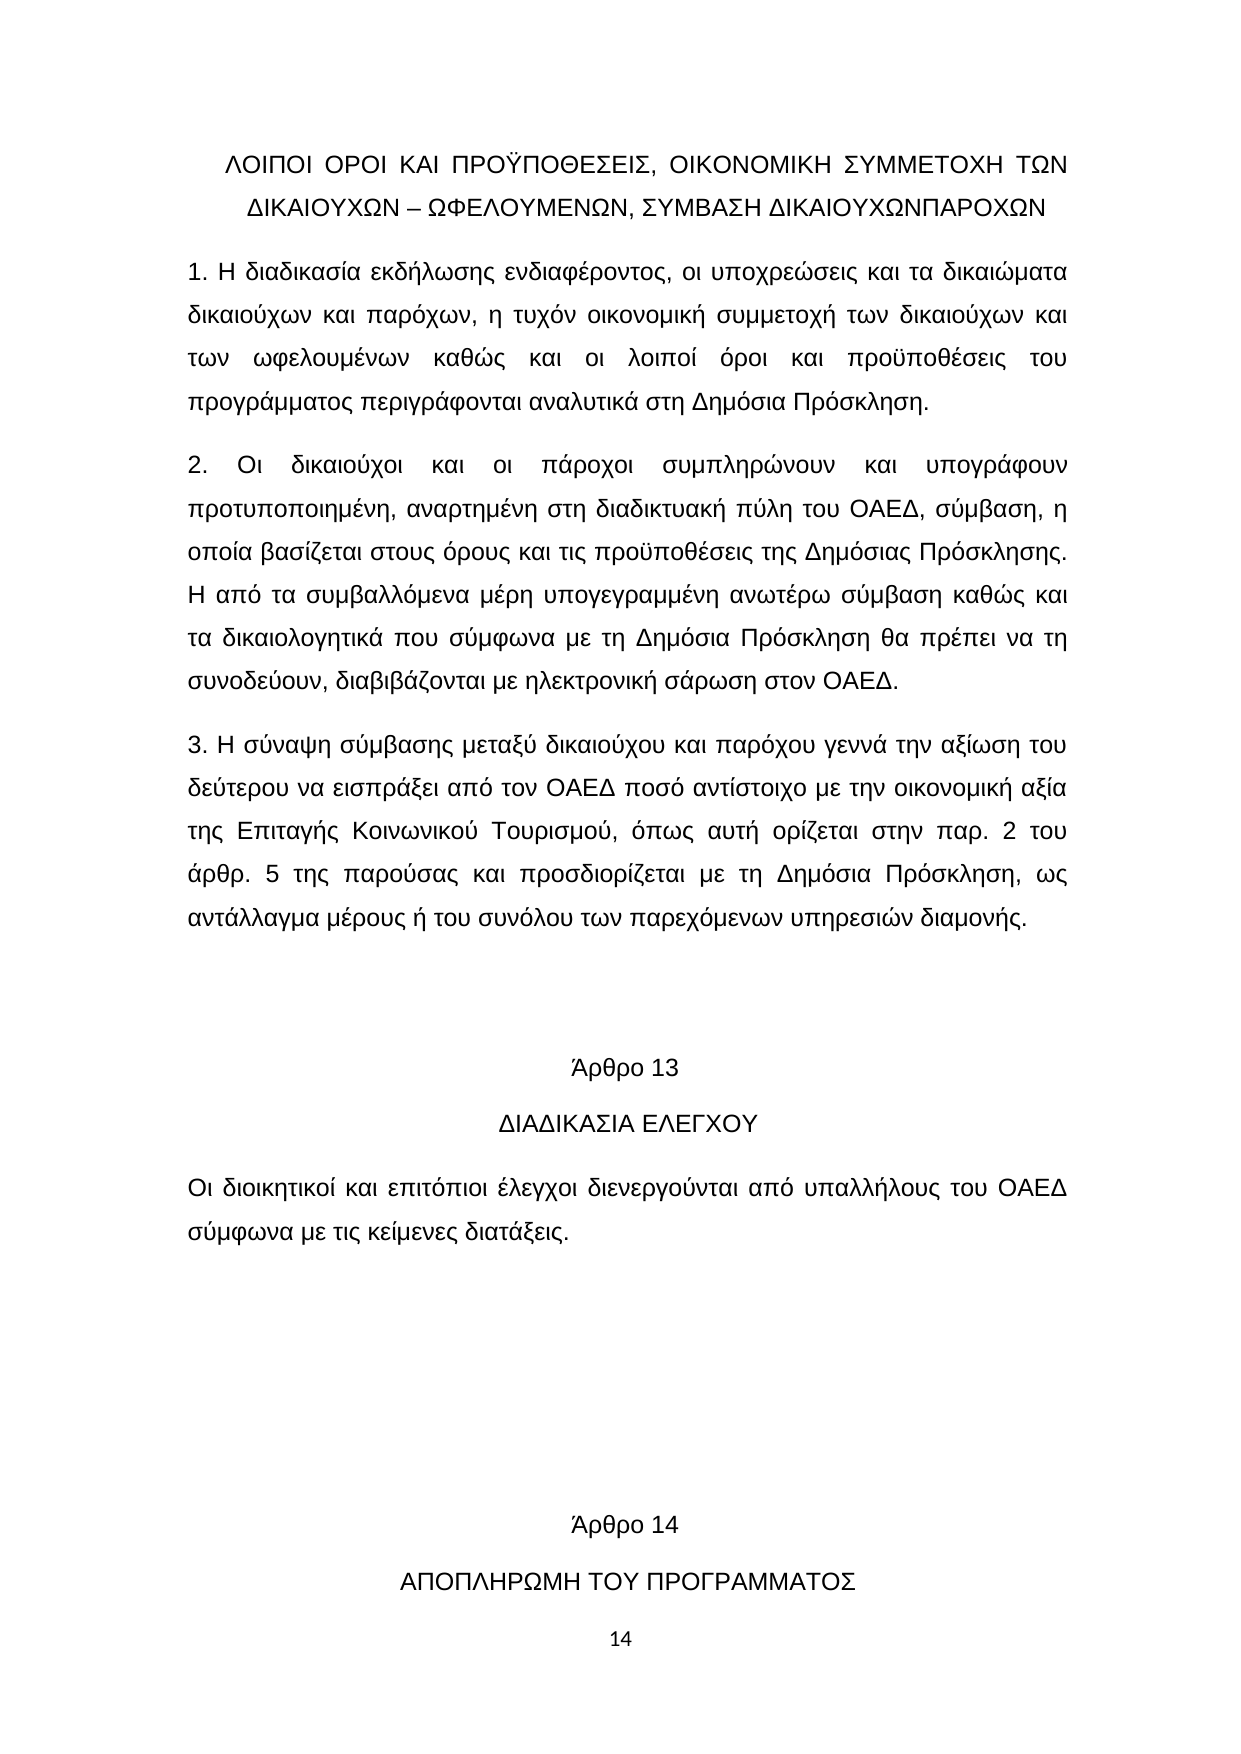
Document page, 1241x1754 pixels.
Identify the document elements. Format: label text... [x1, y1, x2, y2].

text Οι διοικητικοί και επιτόπιοι έλεγχοι διενεργούνται από υπαλλήλους του ΟΑΕΔ σύμφωνα με τις κείμενες διατάξεις. [187, 1173, 1069, 1245]
text Άρθρο 14 [187, 1511, 1063, 1539]
text Άρθρο 13 [187, 1053, 1063, 1081]
text 1. Η διαδικασία εκδήλωσης ενδιαφέροντος, οι υποχρεώσεις και τα δικαιώματα δικαιούχων και παρόχων, η τυχόν οικονομική συμμετοχή των δικαιούχων και των ωφελουμένων καθώς και οι λοιποί όροι και προϋποθέσεις του προγράμματος περιγράφονται αναλυτικά στη Δημόσια Πρόσκληση. [187, 257, 1069, 415]
text ΔΙΑΔΙΚΑΣΙΑ ΕΛΕΓΧΟΥ [187, 1109, 1069, 1138]
text 2. Οι δικαιούχοι και οι πάροχοι συμπληρώνουν και υπογράφουν προτυποποιημένη, αναρτημένη στη διαδικτυακή πύλη του ΟΑΕΔ, σύμβαση, η οποία βασίζεται στους όρους και τις προϋποθέσεις της Δημόσιας Πρόσκλησης. Η από τα συμβαλλόμενα μέρη υπογεγραμμένη ανωτέρω σύμβαση καθώς και τα δικαιολογητικά που σύμφωνα με τη Δημόσια Πρόσκληση θα πρέπει να τη συνοδεύουν, διαβιβάζονται με ηλεκτρονική σάρωση στον ΟΑΕΔ. [187, 450, 1069, 695]
text ΛΟΙΠΟΙ ΟΡΟΙ ΚΑΙ ΠΡΟΫΠΟΘΕΣΕΙΣ, ΟΙΚΟΝΟΜΙΚΗ ΣΥΜΜΕΤΟΧΗ ΤΩΝ ΔΙΚΑΙΟΥΧΩΝ – ΩΦΕΛΟΥΜΕΝΩΝ, ΣΥΜΒΑΣΗ ΔΙΚΑΙΟΥΧΩΝΠΑΡΟΧΩΝ [225, 150, 1069, 222]
text ΑΠΟΠΛΗΡΩΜΗ ΤΟΥ ΠΡΟΓΡΑΜΜΑΤΟΣ [187, 1567, 1069, 1596]
text 3. Η σύναψη σύμβασης μεταξύ δικαιούχου και παρόχου γεννά την αξίωση του δεύτερου να εισπράξει από τον ΟΑΕΔ ποσό αντίστοιχο με την οικονομική αξία της Επιταγής Κοινωνικού Τουρισμού, όπως αυτή ορίζεται στην παρ. 2 του άρθρ. 5 της παρούσας και προσδιορίζεται με τη Δημόσια Πρόσκληση, ως αντάλλαγμα μέρους ή του συνόλου των παρεχόμενων υπηρεσιών διαμονής. [187, 730, 1069, 931]
